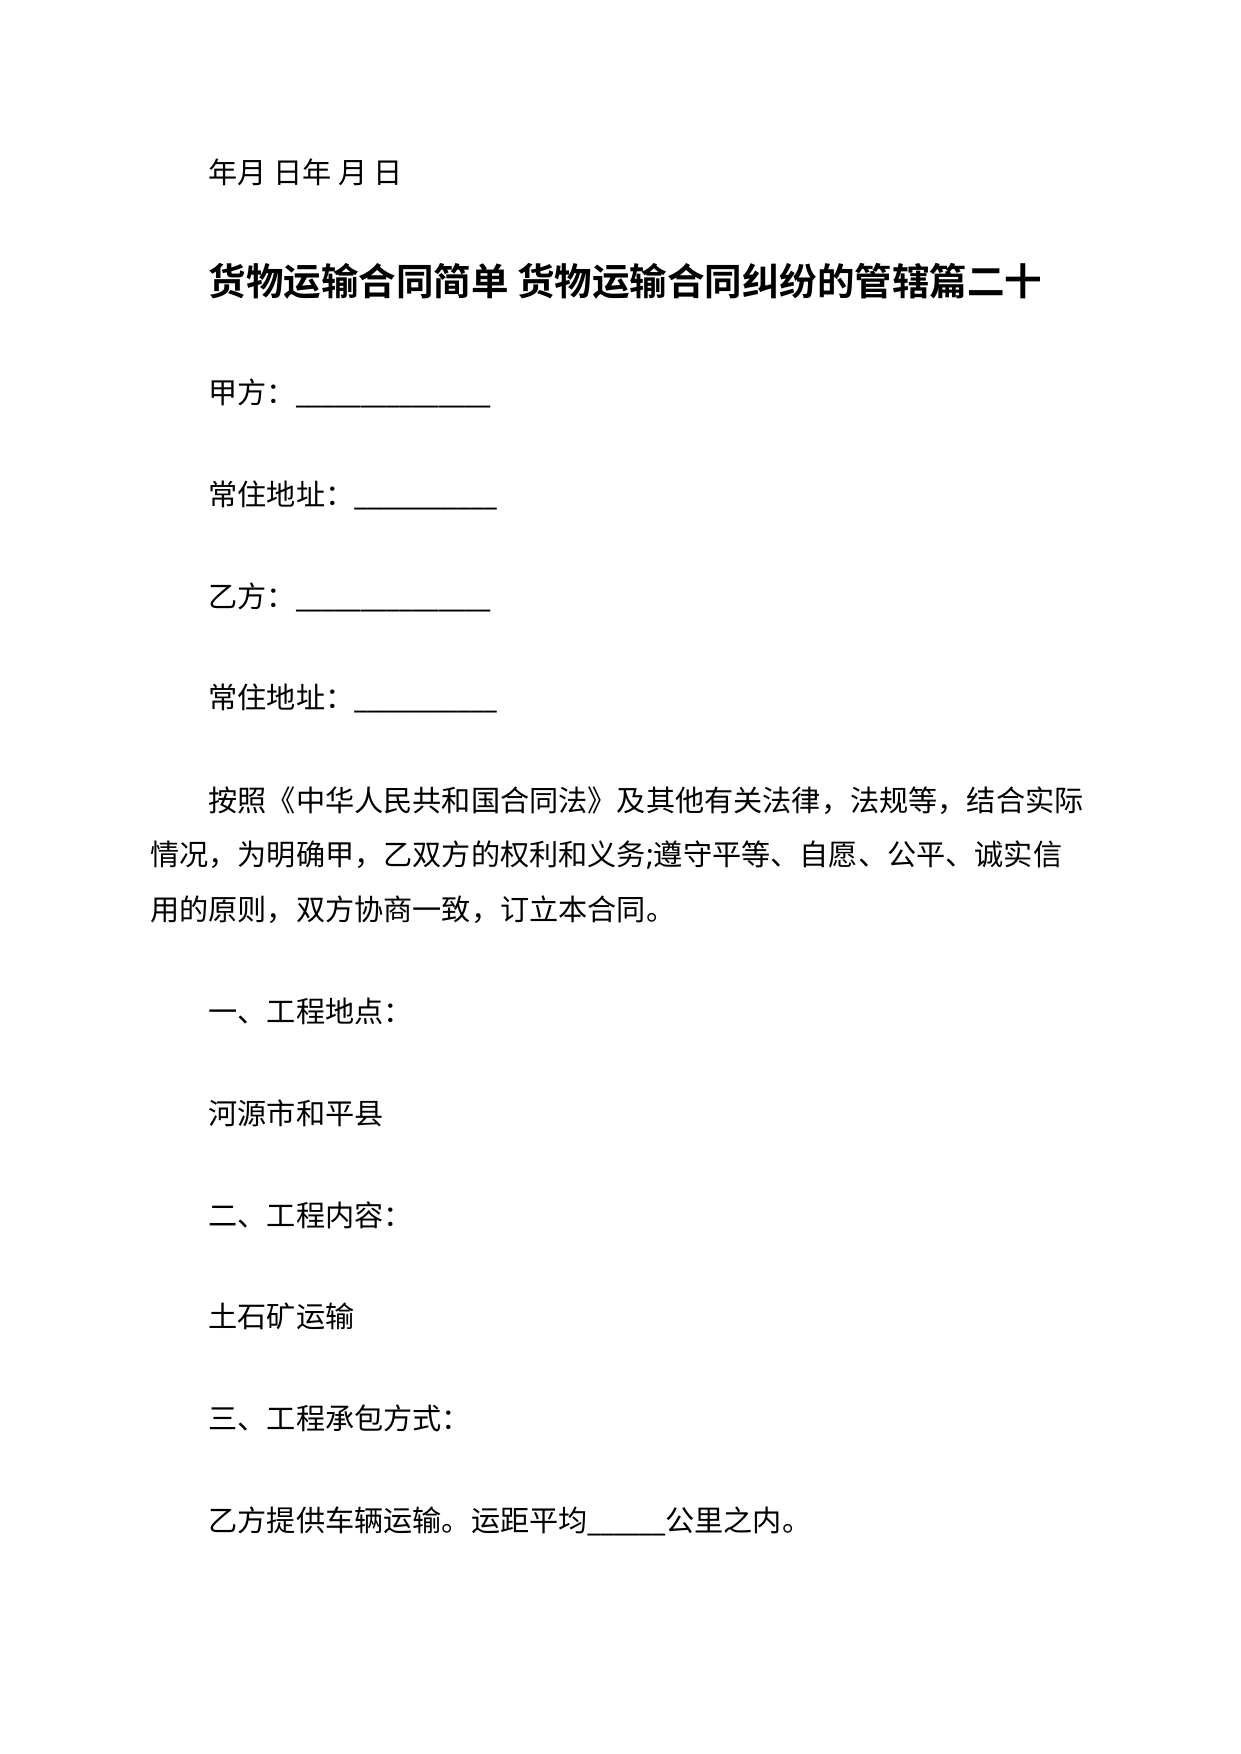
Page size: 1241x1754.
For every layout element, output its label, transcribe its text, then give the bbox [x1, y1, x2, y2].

text 常住地址：___________ [150, 471, 1090, 513]
text 年月 日年 月 日 [150, 150, 1090, 192]
text 乙方提供车辆运输。运距平均______公里之内。 [150, 1498, 1090, 1540]
text 三、工程承包方式： [150, 1396, 1090, 1438]
text 货物运输合同简单 货物运输合同纠纷的管辖篇二十 [150, 252, 1090, 306]
text 按照《中华人民共和国合同法》及其他有关法律，法规等，结合实际情况，为明确甲，乙双方的权利和义务;遵守平等、自愿、公平、诚实信用的原则，双方协商一致，订立本合同。 [150, 777, 1090, 929]
text 一、工程地点： [150, 989, 1090, 1031]
text 土石矿运输 [150, 1294, 1090, 1336]
text 常住地址：___________ [150, 675, 1090, 717]
text 河源市和平县 [150, 1091, 1090, 1133]
text 甲方：_______________ [150, 369, 1090, 412]
text 二、工程内容： [150, 1192, 1090, 1234]
text 乙方：_______________ [150, 573, 1090, 616]
